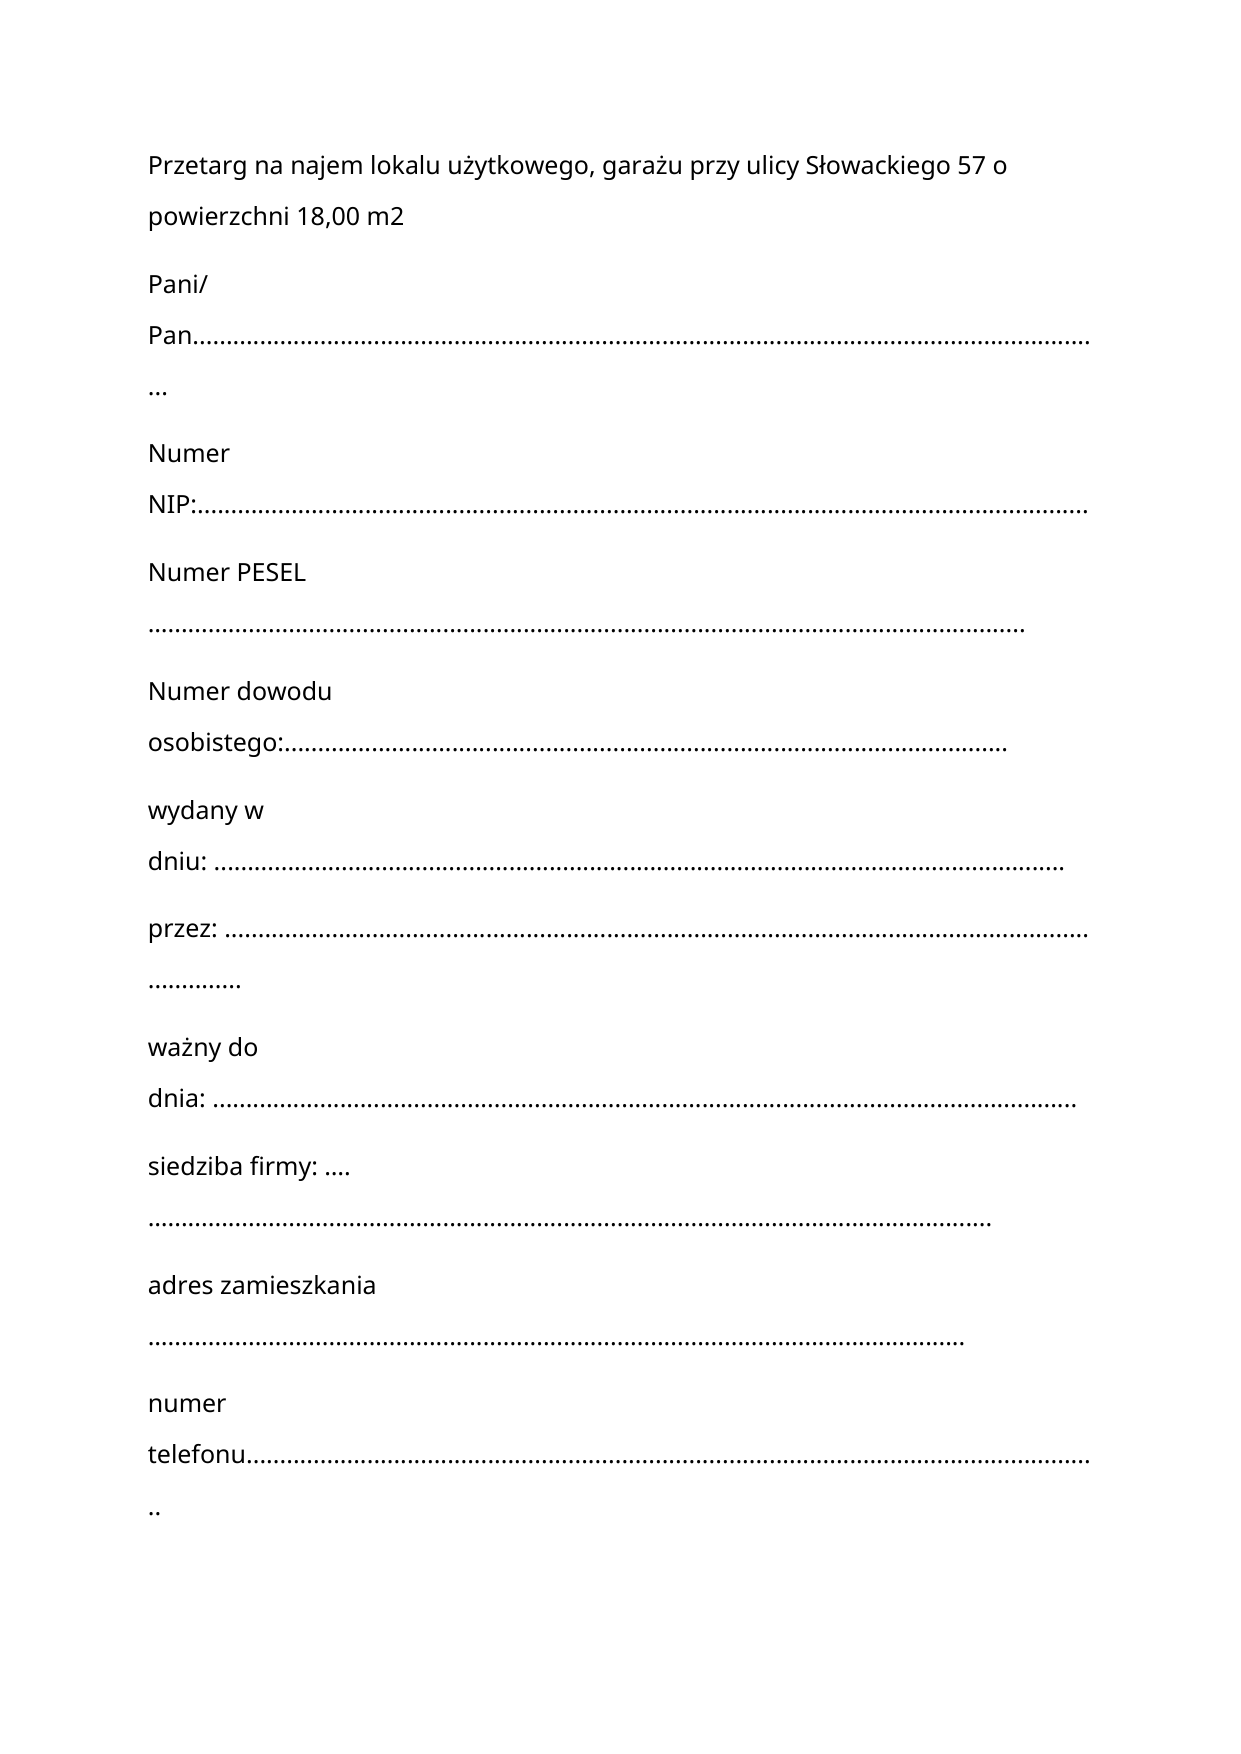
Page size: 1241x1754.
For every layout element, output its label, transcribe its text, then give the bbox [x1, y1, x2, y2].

text wydany w dniu: ............................................................................................................................... [148, 792, 1093, 877]
text siedziba firmy: ….…........................................................................................................................... [148, 1149, 1093, 1234]
text numer telefonu................................................................................................................................ [148, 1386, 1093, 1522]
text Przetarg na najem lokalu użytkowego, garażu przy ulicy Słowackiego 57 o powierzchni 18,00 m2 [148, 148, 1093, 233]
text adres zamieszkania …....................................................................................................................... [148, 1267, 1093, 1352]
text Pani/Pan......................................................................................................................................... [148, 266, 1093, 402]
text przez: ............................................................................................................................................... [148, 911, 1093, 996]
text ważny do dnia: ................................................................................................................................. [148, 1030, 1093, 1115]
text Numer dowodu osobistego:............................................................................................................ [148, 674, 1093, 759]
text Numer NIP:..................................................................................................................................... [148, 436, 1093, 521]
text Numer PESEL …................................................................................................................................ [148, 555, 1093, 640]
